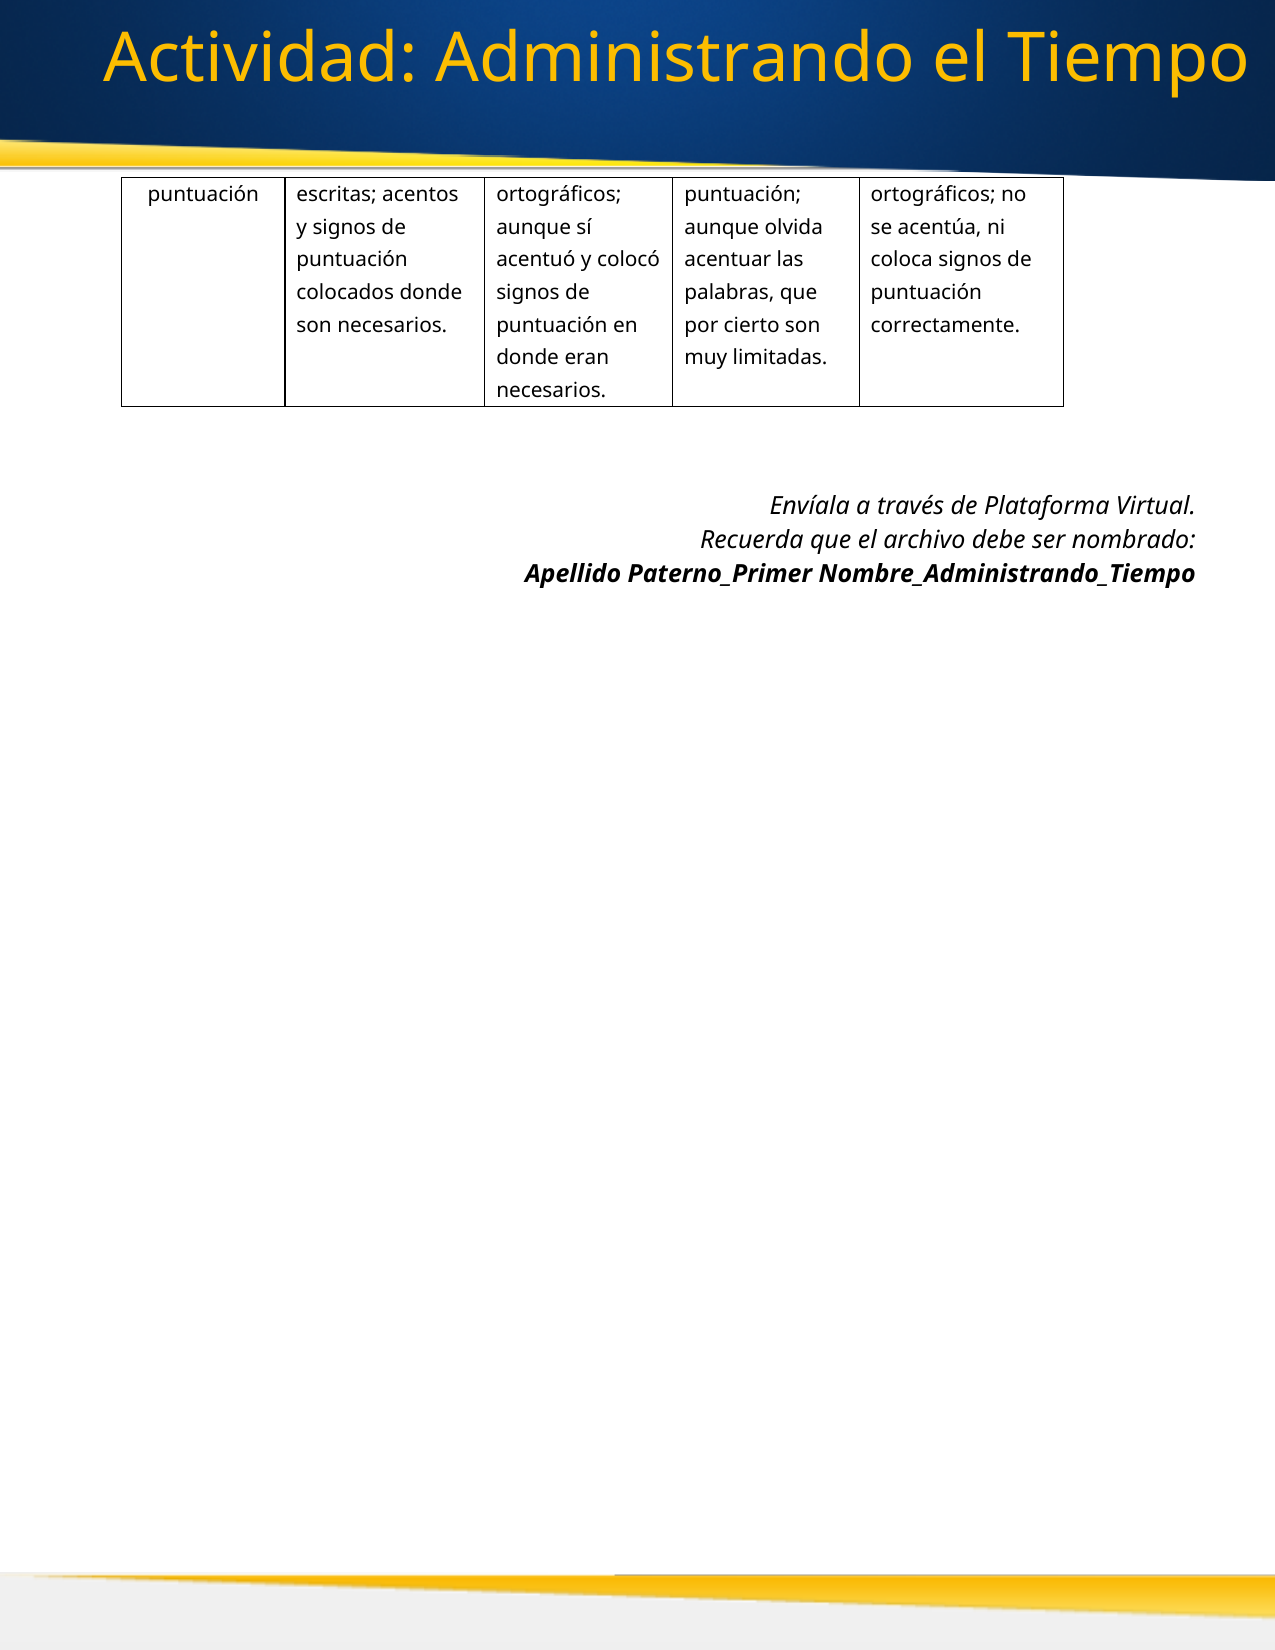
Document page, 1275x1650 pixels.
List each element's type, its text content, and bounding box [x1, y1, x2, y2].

list Recuerda que el archivo debe ser nombrado: [208, 522, 1196, 556]
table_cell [860, 178, 1063, 406]
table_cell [485, 178, 672, 406]
list Envíala a través de Plataforma Virtual. [208, 488, 1196, 522]
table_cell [286, 178, 484, 406]
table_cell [122, 178, 284, 406]
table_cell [673, 178, 859, 406]
list Apellido Paterno_Primer Nombre_Administrando_Tiempo [208, 556, 1196, 590]
